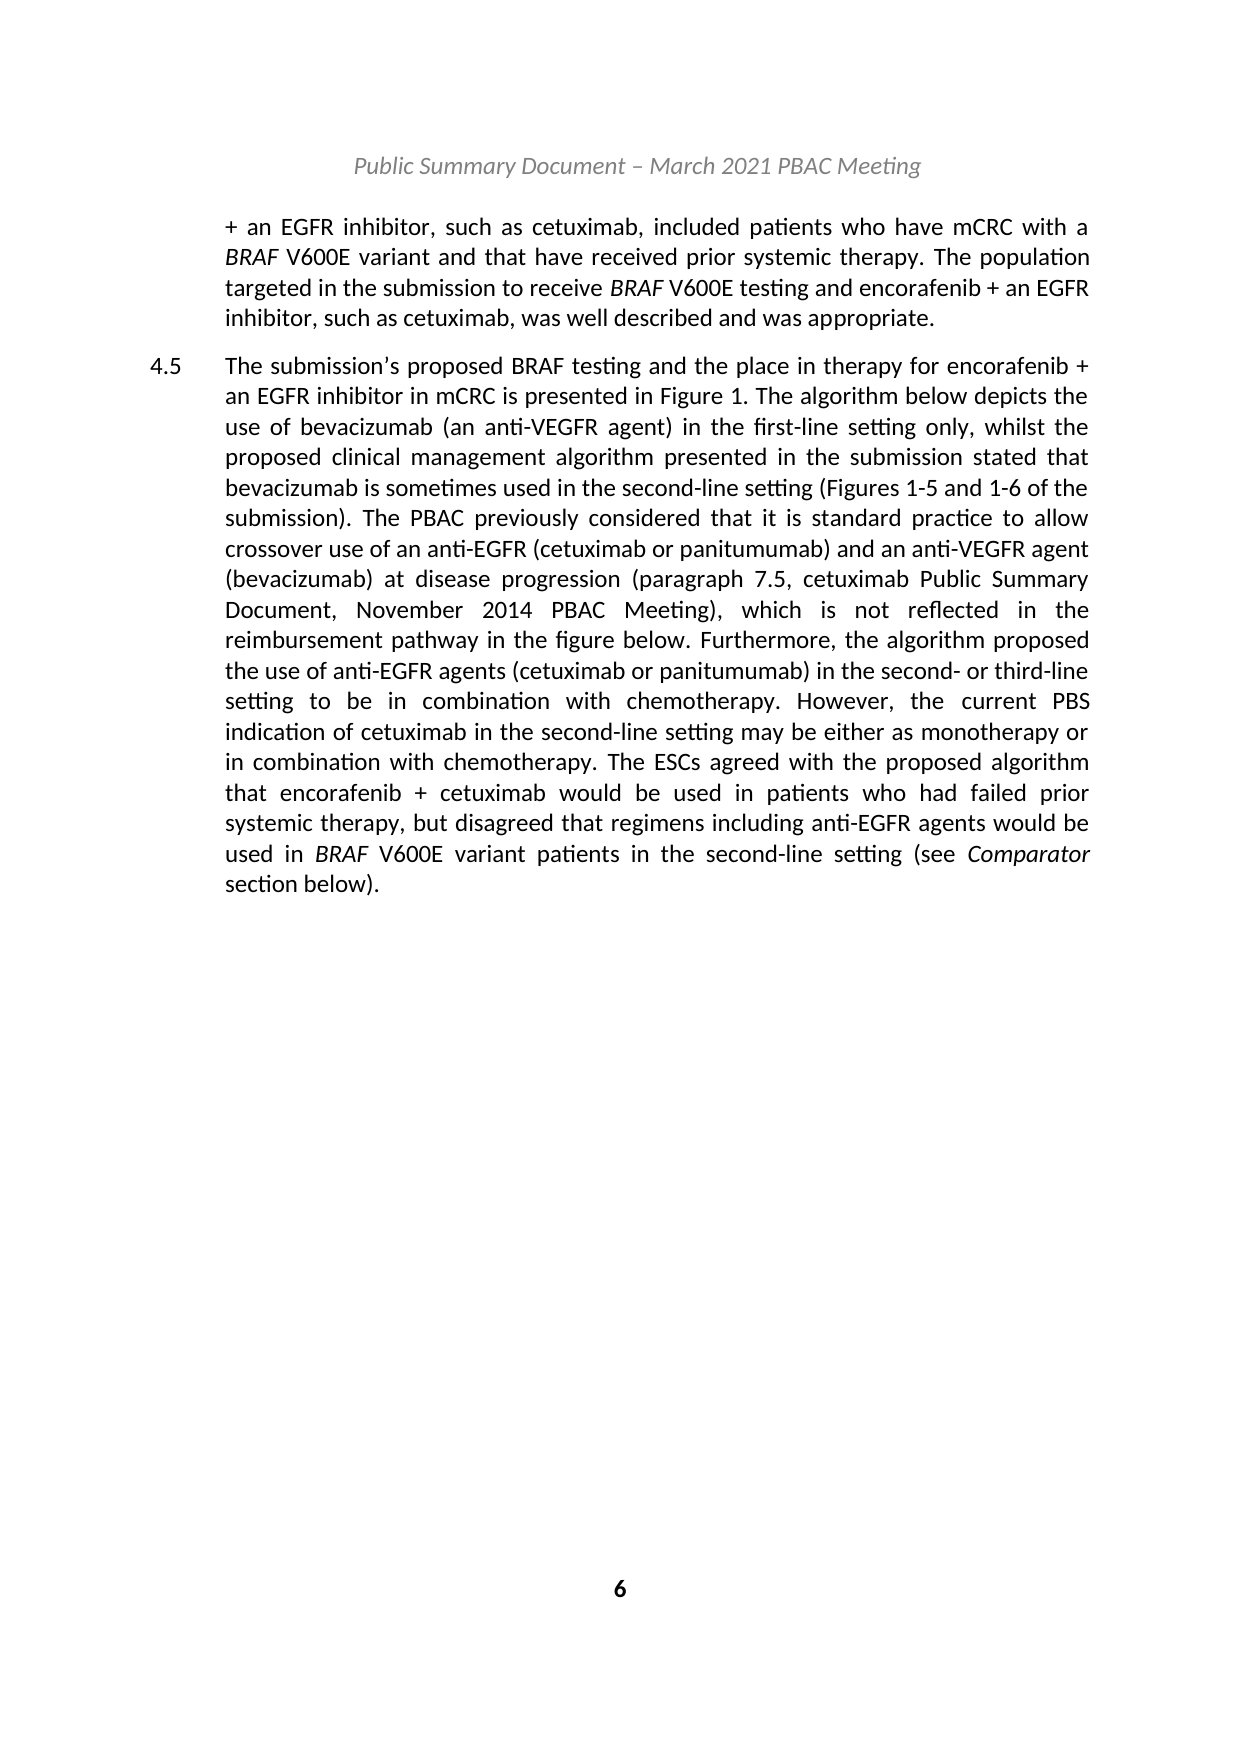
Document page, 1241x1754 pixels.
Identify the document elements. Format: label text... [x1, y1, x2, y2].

list The submission’s proposed BRAF testing and the place in therapy for encorafenib + an EGFR inhibitor in mCRC is presented in Figure 1. The algorithm below depicts the use of bevacizumab (an anti-VEGFR agent) in the first-line setting only, whilst the proposed clinical management algorithm presented in the submission stated that bevacizumab is sometimes used in the second-line setting (Figures 1-5 and 1-6 of the submission). The PBAC previously considered that it is standard practice to allow crossover use of an anti-EGFR (cetuximab or panitumumab) and an anti-VEGFR agent (bevacizumab) at disease progression (paragraph 7.5, cetuximab Public Summary Document, November 2014 PBAC Meeting), which is not reflected in the reimbursement pathway in the figure below. Furthermore, the algorithm proposed the use of anti-EGFR agents (cetuximab or panitumumab) in the second- or third-line setting to be in combination with chemotherapy. However, the current PBS indication of cetuximab in the second-line setting may be either as monotherapy or in combination with chemotherapy. The ESCs agreed with the proposed algorithm that encorafenib + cetuximab would be used in patients who had failed prior systemic therapy, but disagreed that regimens including anti-EGFR agents would be used in BRAF V600E variant patients in the second-line setting (see Comparator section below). [150, 350, 1090, 899]
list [150, 211, 1090, 333]
